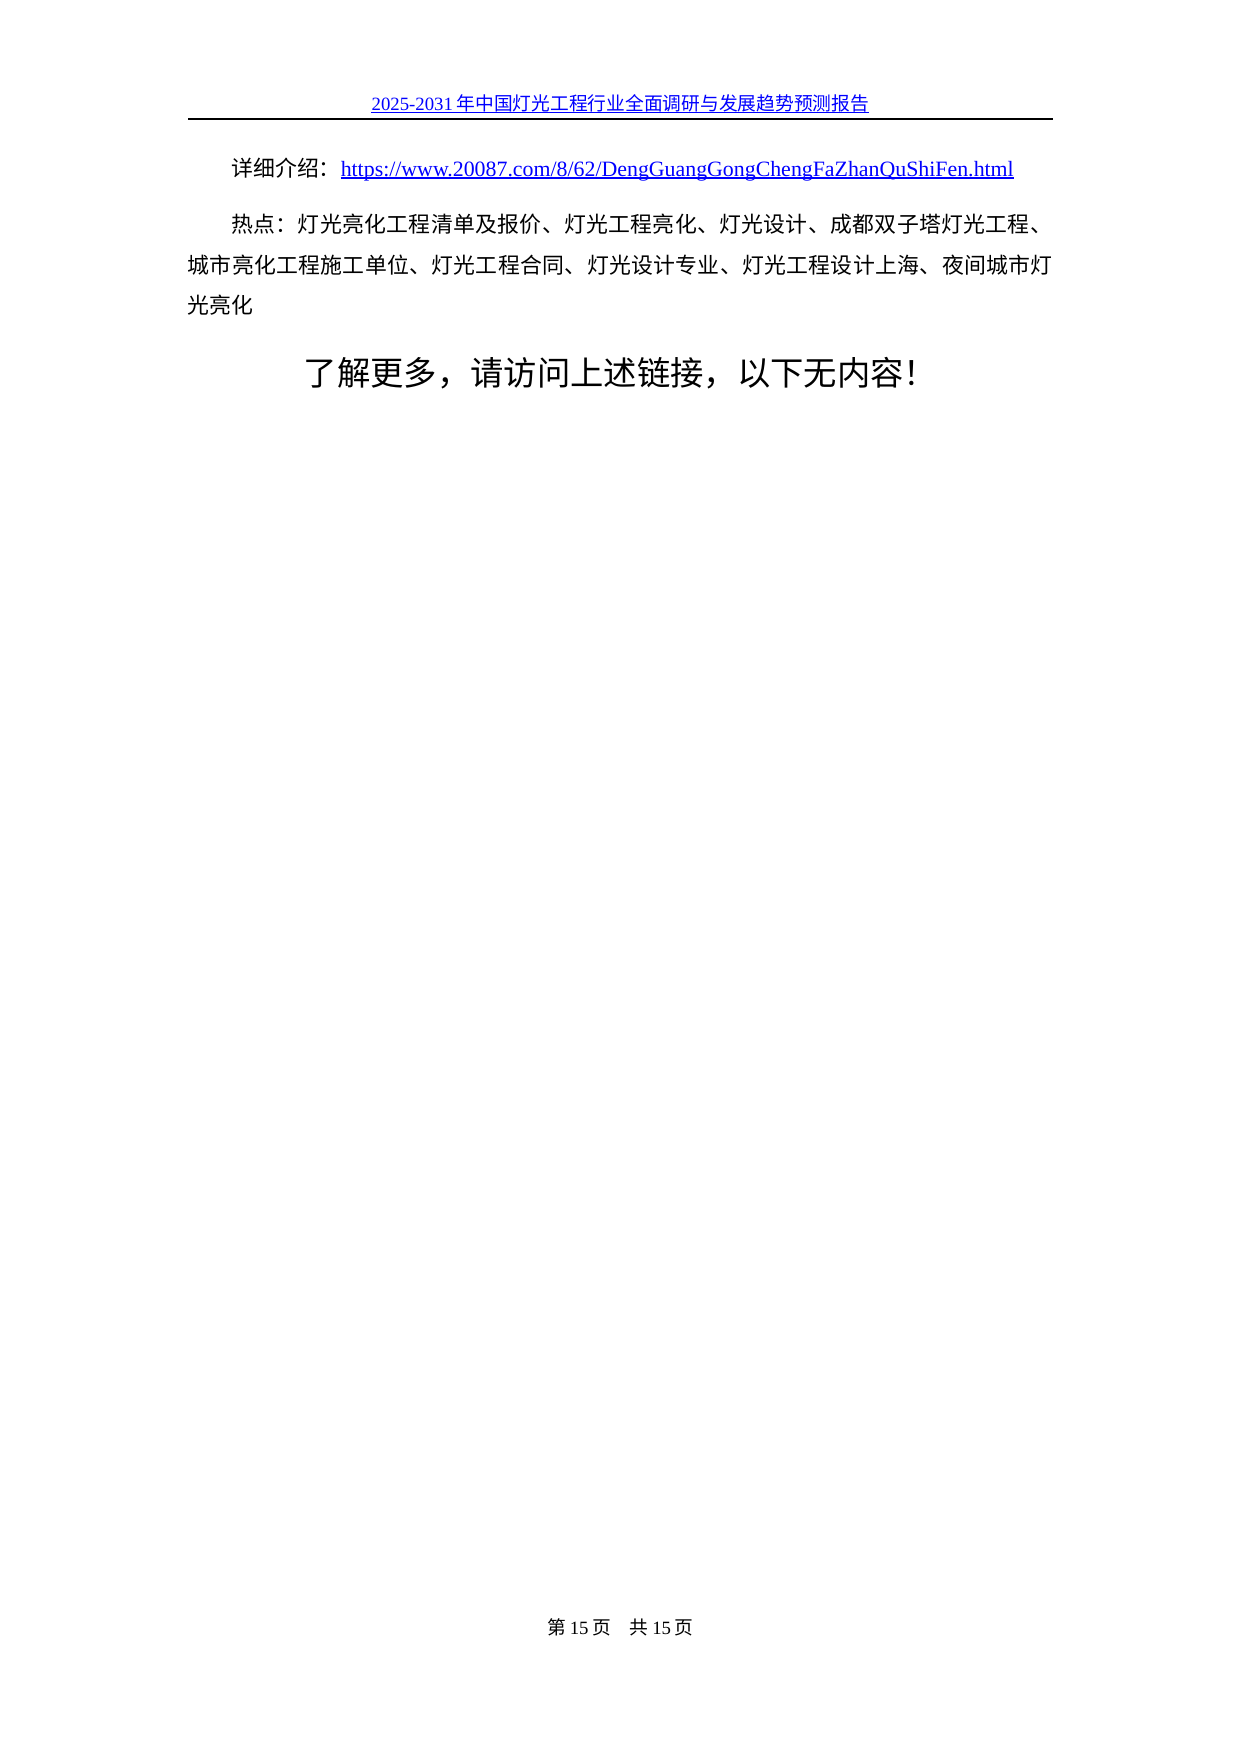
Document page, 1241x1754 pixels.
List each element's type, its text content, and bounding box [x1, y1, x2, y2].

title 了解更多，请访问上述链接，以下无内容！ [187, 338, 1053, 403]
text 详细介绍：https://www.20087.com/8/62/DengGuangGongChengFaZhanQuShiFen.html [187, 150, 1053, 183]
text 热点：灯光亮化工程清单及报价、灯光工程亮化、灯光设计、成都双子塔灯光工程、城市亮化工程施工单位、灯光工程合同、灯光设计专业、灯光工程设计上海、夜间城市灯光亮化 [187, 207, 1053, 321]
